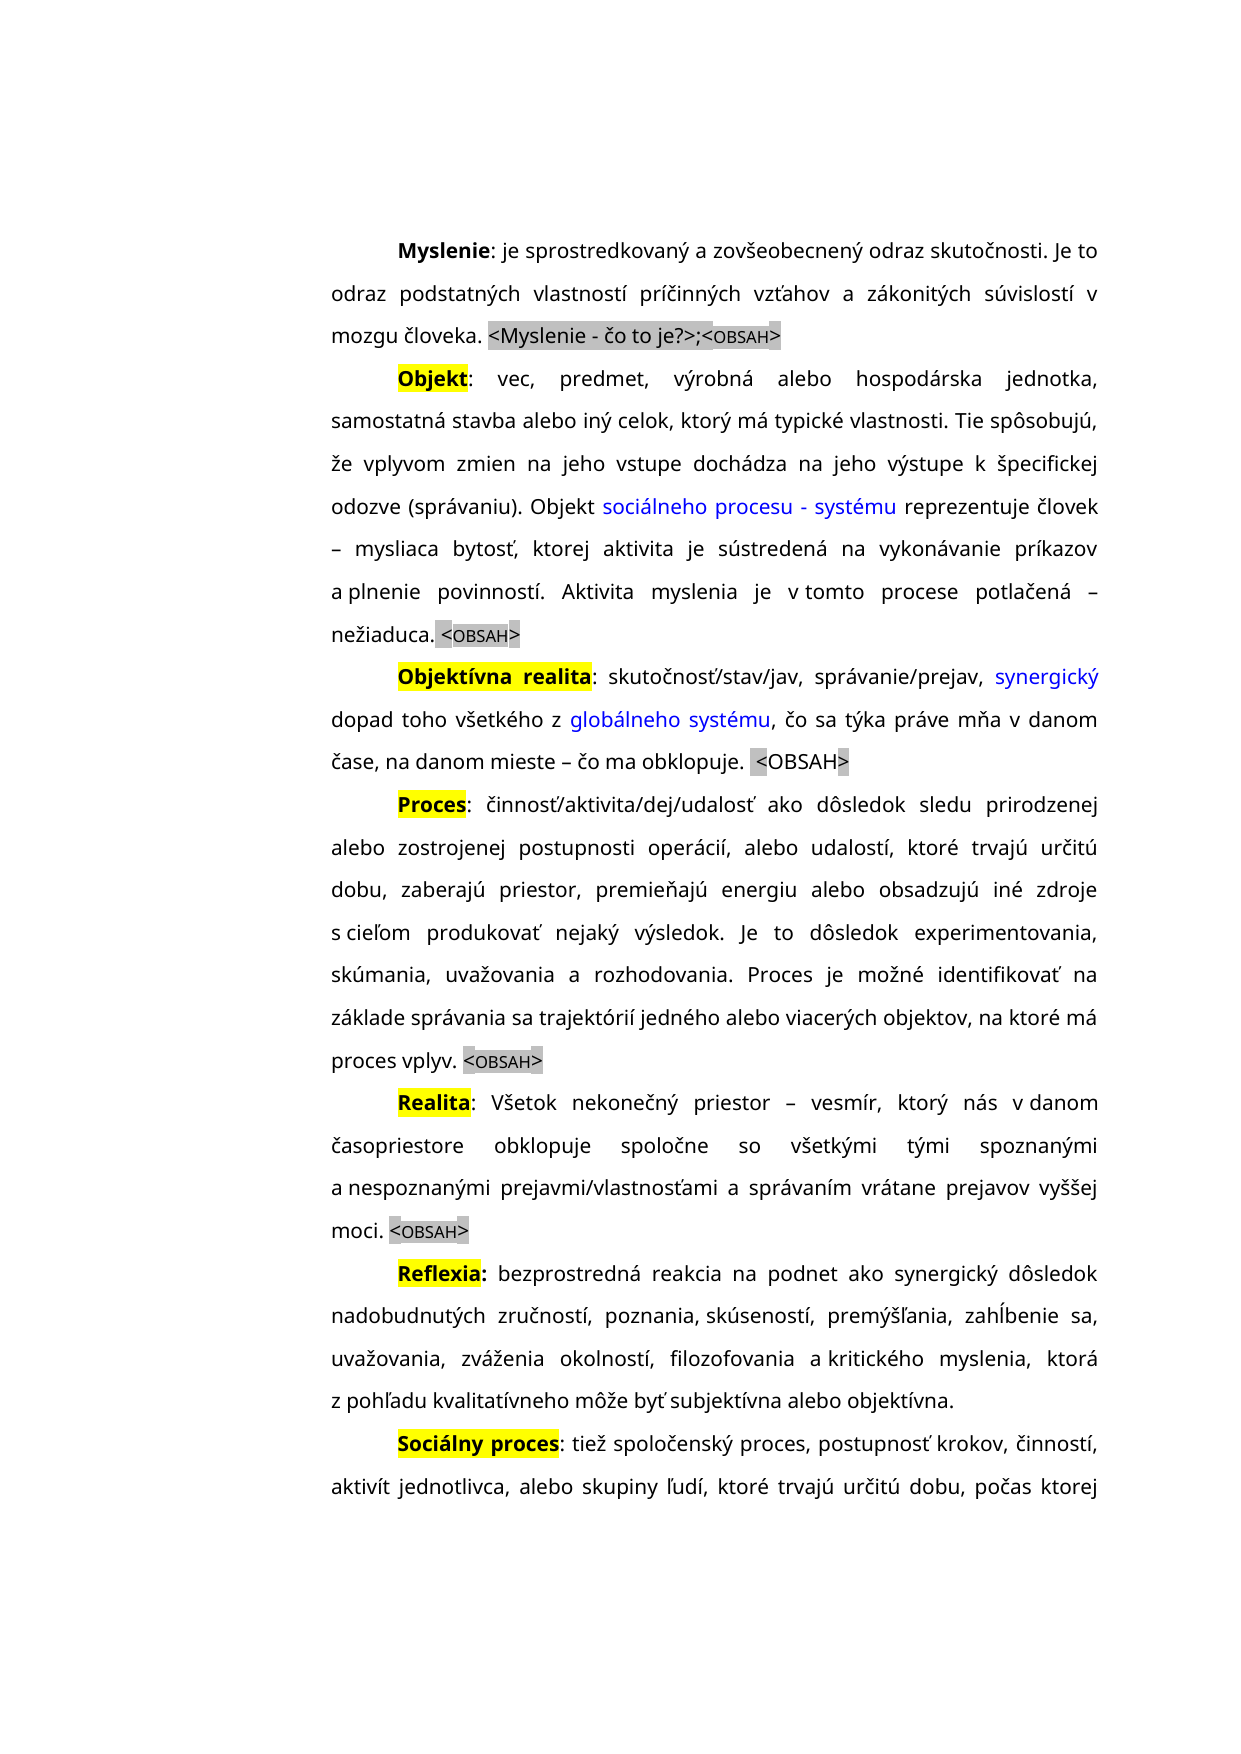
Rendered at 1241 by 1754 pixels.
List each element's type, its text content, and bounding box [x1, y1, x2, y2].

text Reflexia: bezprostredná reakcia na podnet ako synergický dôsledok nadobudnutých zručností, poznania, skúseností, premýšľania, zahĺbenie sa, uvažovania, zváženia okolností, filozofovania a kritického myslenia, ktorá z pohľadu kvalitatívneho môže byť subjektívna alebo objektívna. [331, 1259, 1098, 1415]
text Objektívna realita: skutočnosť/stav/jav, správanie/prejav, synergický dopad toho všetkého z globálneho systému, čo sa týka práve mňa v danom čase, na danom mieste – čo ma obklopuje. <OBSAH> [331, 662, 1098, 776]
